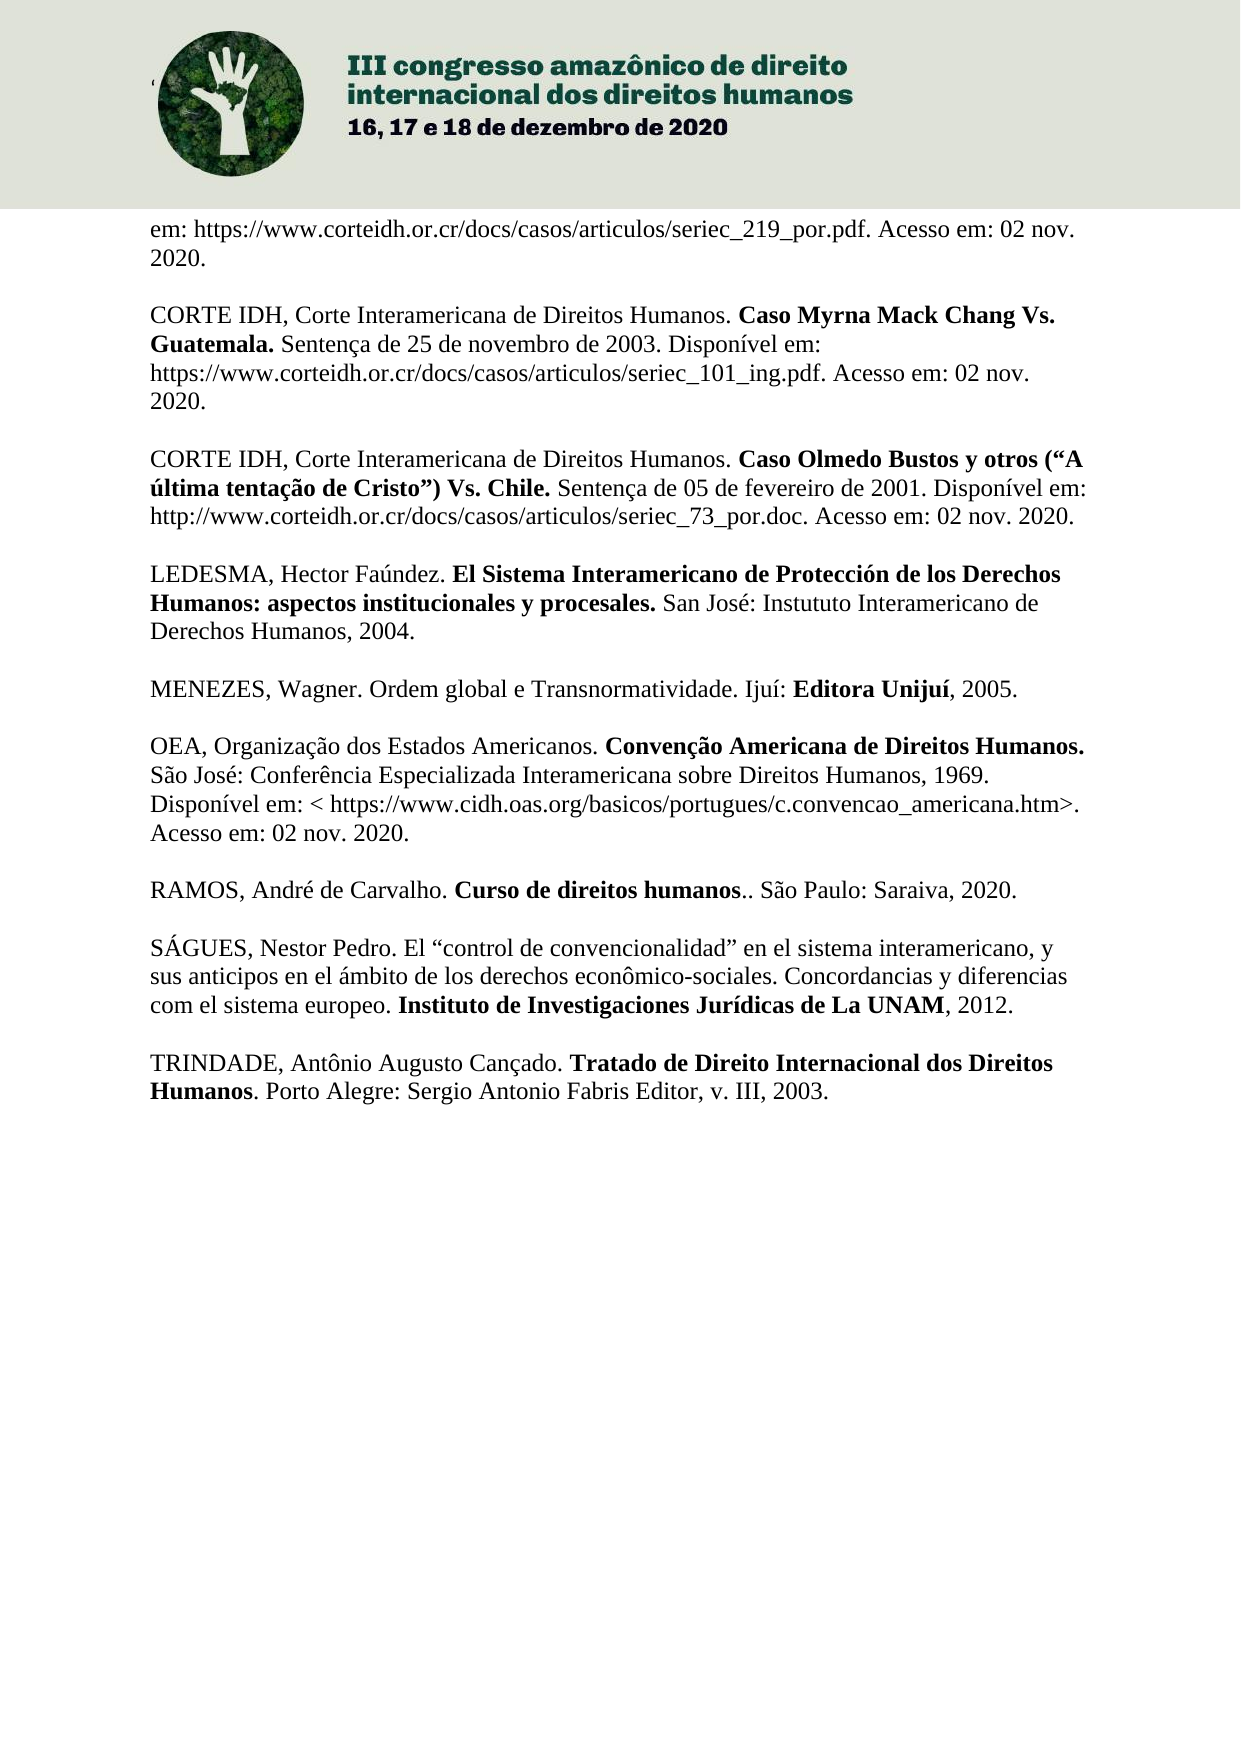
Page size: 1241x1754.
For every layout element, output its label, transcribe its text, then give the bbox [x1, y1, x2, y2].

text SÁGUES, Nestor Pedro. El “control de convencionalidad” en el sistema interamericano, y sus anticipos en el ámbito de los derechos econômico-sociales. Concordancias y diferencias com el sistema europeo. Instituto de Investigaciones Jurídicas de La UNAM, 2012. [150, 933, 1090, 1019]
text MENEZES, Wagner. Ordem global e Transnormatividade. Ijuí: Editora Unijuí, 2005. [150, 674, 1090, 703]
text CORTE IDH, Corte Interamericana de Direitos Humanos. Caso Myrna Mack Chang Vs. Guatemala. Sentença de 25 de novembro de 2003. Disponível em: https://www.corteidh.or.cr/docs/casos/articulos/seriec_101_ing.pdf. Acesso em: 02 nov. 2020. [150, 300, 1090, 415]
text OEA, Organização dos Estados Americanos. Convenção Americana de Direitos Humanos. São José: Conferência Especializada Interamericana sobre Direitos Humanos, 1969. Disponível em: < https://www.cidh.oas.org/basicos/portugues/c.convencao_americana.htm>. Acesso em: 02 nov. 2020. [150, 731, 1090, 846]
text LEDESMA, Hector Faúndez. El Sistema Interamericano de Protección de los Derechos Humanos: aspectos institucionales y procesales. San José: Instututo Interamericano de Derechos Humanos, 2004. [150, 559, 1090, 645]
text RAMOS, André de Carvalho. Curso de direitos humanos.. São Paulo: Saraiva, 2020. [150, 875, 1090, 904]
text CORTE IDH, Corte Interamericana de Direitos Humanos. Caso Olmedo Bustos y otros (“A última tentação de Cristo”) Vs. Chile. Sentença de 05 de fevereiro de 2001. Disponível em: http://www.corteidh.or.cr/docs/casos/articulos/seriec_73_por.doc. Acesso em: 02 nov. 2020. [150, 444, 1090, 530]
text TRINDADE, Antônio Augusto Cançado. Tratado de Direito Internacional dos Direitos Humanos. Porto Alegre: Sergio Antonio Fabris Editor, v. III, 2003. [150, 1048, 1090, 1105]
picture [0, 0, 1241, 209]
